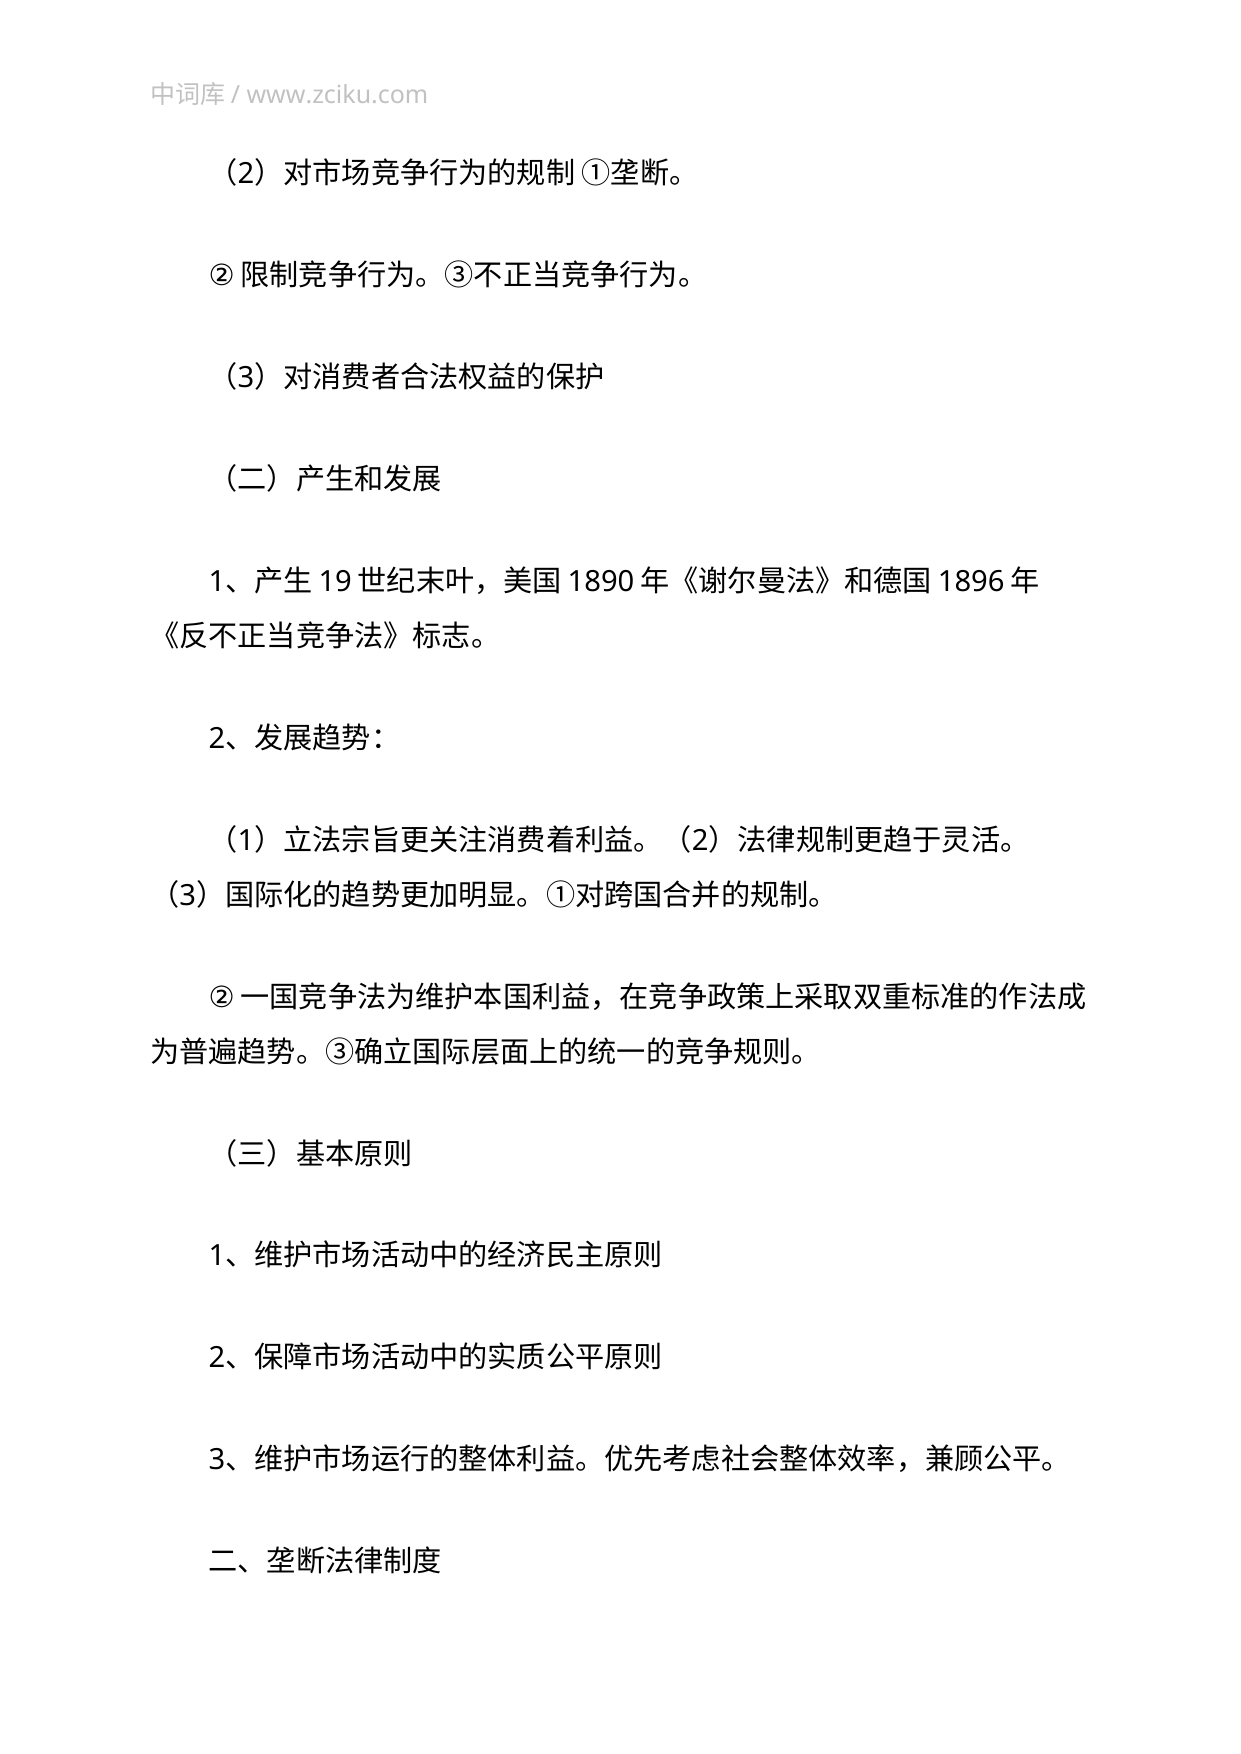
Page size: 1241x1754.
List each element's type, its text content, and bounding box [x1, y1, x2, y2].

text 二、垄断法律制度 [150, 1538, 1090, 1580]
text （3）对消费者合法权益的保护 [150, 354, 1090, 396]
text 1、维护市场活动中的经济民主原则 [150, 1232, 1090, 1274]
text ②一国竞争法为维护本国利益，在竞争政策上采取双重标准的作法成为普遍趋势。③确立国际层面上的统一的竞争规则。 [150, 973, 1090, 1071]
text （三）基本原则 [150, 1130, 1090, 1172]
text ②限制竞争行为。③不正当竞争行为。 [150, 252, 1090, 294]
text 1、产生19世纪末叶，美国1890年《谢尔曼法》和德国1896年《反不正当竞争法》标志。 [150, 558, 1090, 655]
text 3、维护市场运行的整体利益。优先考虑社会整体效率，兼顾公平。 [150, 1436, 1090, 1478]
text （2）对市场竞争行为的规制 ①垄断。 [150, 150, 1090, 192]
text 2、发展趋势： [150, 714, 1090, 757]
text （1）立法宗旨更关注消费着利益。（2）法律规制更趋于灵活。（3）国际化的趋势更加明显。①对跨国合并的规制。 [150, 816, 1090, 914]
text （二）产生和发展 [150, 456, 1090, 498]
text 2、保障市场活动中的实质公平原则 [150, 1334, 1090, 1376]
